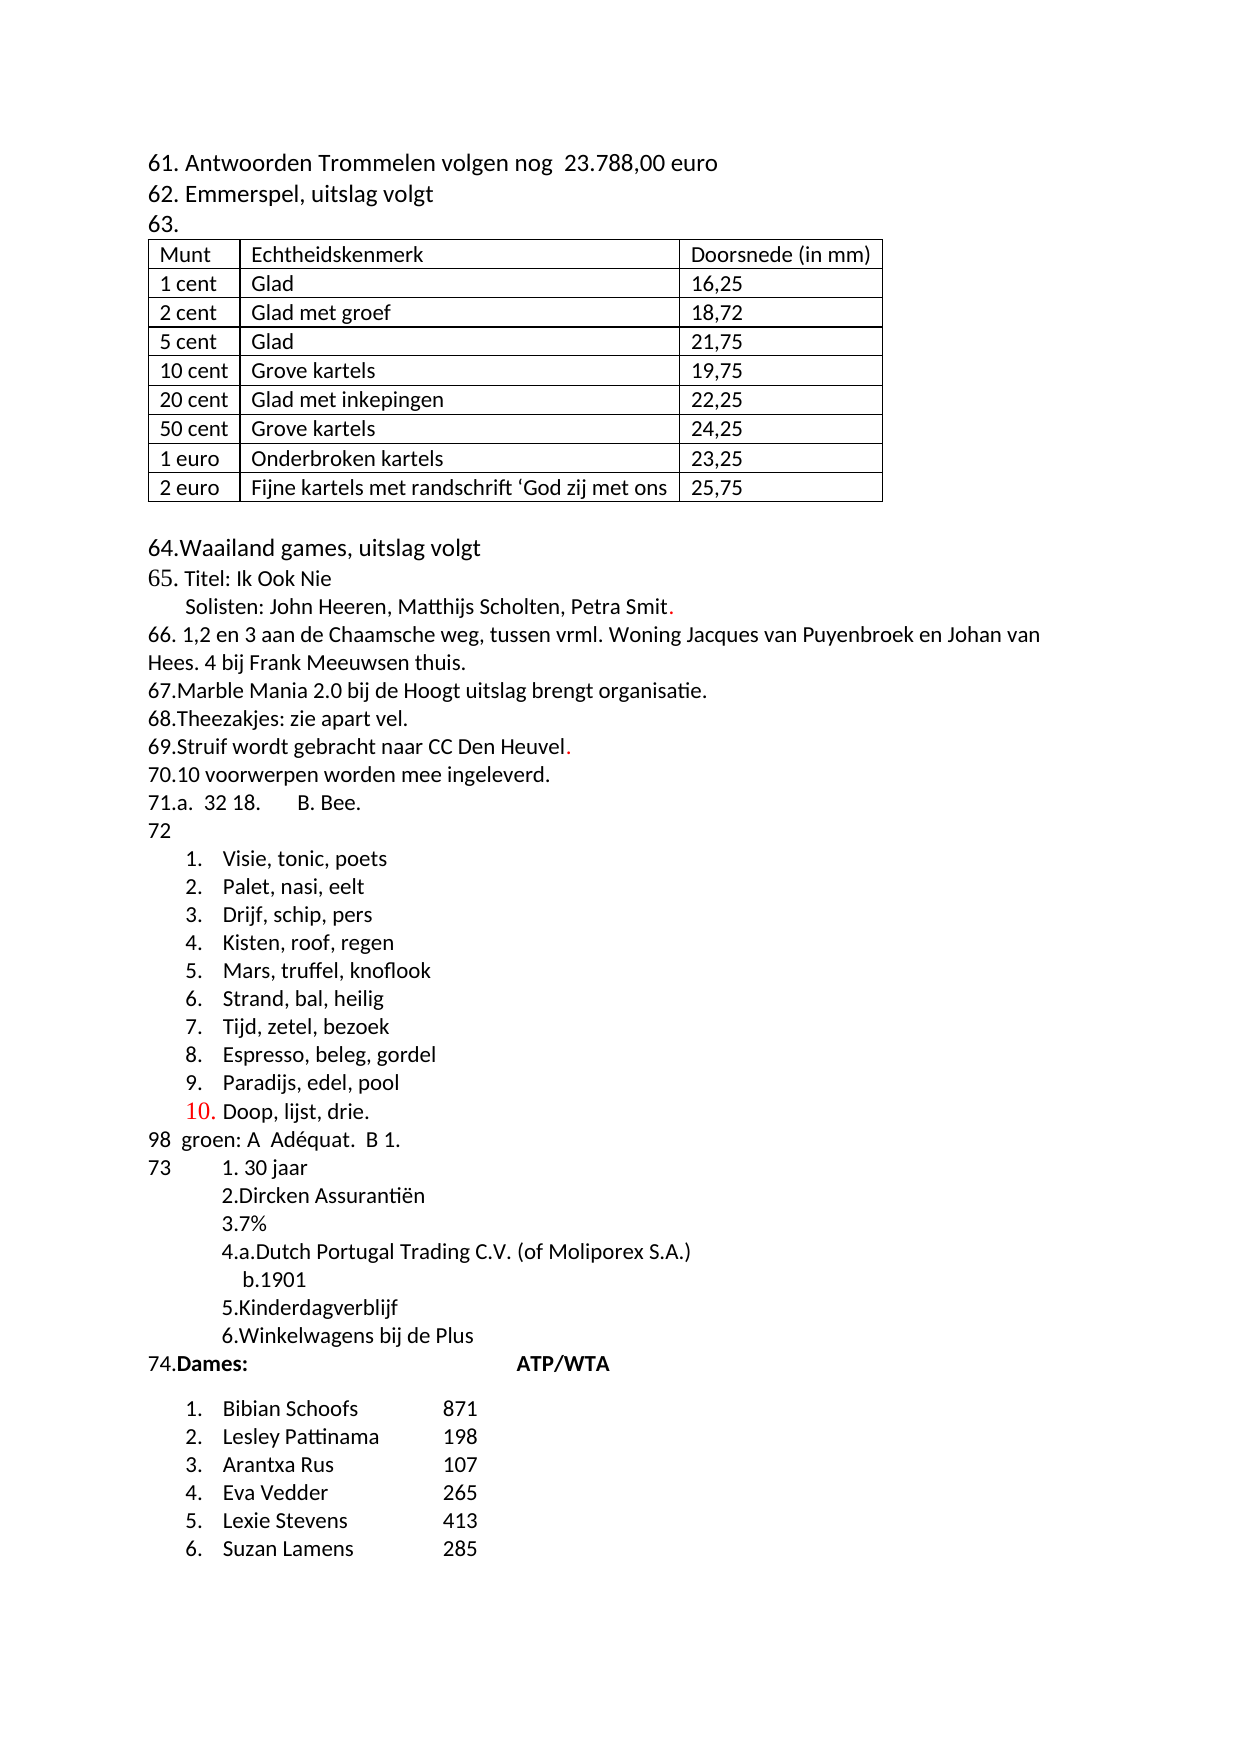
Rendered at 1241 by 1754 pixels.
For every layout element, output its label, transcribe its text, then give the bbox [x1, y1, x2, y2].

table_cell 5 cent [149, 328, 239, 355]
text 2.Dircken Assurantiën [148, 1181, 1093, 1209]
list Tijd, zetel, bezoek [185, 1012, 1093, 1040]
table_cell 10 cent [149, 356, 239, 384]
table_cell 18,72 [680, 298, 882, 326]
table_cell Glad met groef [241, 298, 679, 326]
table_cell 25,75 [680, 473, 882, 501]
table_cell Glad [241, 328, 679, 355]
table_header Munt [149, 240, 239, 268]
table_cell Onderbroken kartels [241, 444, 679, 472]
list Kisten, roof, regen [185, 928, 1093, 956]
text 66. 1,2 en 3 aan de Chaamsche weg, tussen vrml. Woning Jacques van Puyenbroek en Johan van Hees. 4 bij Frank Meeuwsen thuis. [148, 620, 1093, 676]
text 67.Marble Mania 2.0 bij de Hoogt uitslag brengt organisatie. [148, 676, 1093, 704]
table_cell 19,75 [680, 356, 882, 384]
list Visie, tonic, poets [185, 844, 1093, 872]
list Espresso, beleg, gordel [185, 1040, 1093, 1068]
list Lexie Stevens 413 [185, 1506, 1093, 1534]
table_cell Fijne kartels met randschrift ‘God zij met ons [241, 473, 679, 501]
table_cell Glad [241, 269, 679, 297]
table_cell 1 cent [149, 269, 239, 297]
text 70.10 voorwerpen worden mee ingeleverd. [148, 760, 1093, 788]
text 73 1. 30 jaar [148, 1153, 1093, 1181]
table_cell 16,25 [680, 269, 882, 297]
table_cell Grove kartels [241, 415, 679, 443]
list Eva Vedder 265 [185, 1478, 1093, 1506]
list Lesley Pattinama 198 [185, 1422, 1093, 1450]
table_cell 1 euro [149, 444, 239, 472]
table_cell Glad met inkepingen [241, 386, 679, 413]
list Doop, lijst, drie. [185, 1096, 1093, 1125]
text 5.Kinderdagverblijf [148, 1293, 1093, 1321]
table_cell 20 cent [149, 386, 239, 413]
table_header Doorsnede (in mm) [680, 240, 882, 268]
text 68.Theezakjes: zie apart vel. [148, 704, 1093, 732]
table_cell 23,25 [680, 444, 882, 472]
text 74.Dames: ATP/WTA [148, 1349, 1093, 1377]
text b.1901 [148, 1265, 1093, 1293]
text 4.a.Dutch Portugal Trading C.V. (of Moliporex S.A.) [148, 1237, 1093, 1265]
list Strand, bal, heilig [185, 984, 1093, 1012]
table_cell 2 cent [149, 298, 239, 326]
text 72 [148, 816, 1093, 844]
text 64.Waailand games, uitslag volgt [148, 532, 1093, 563]
table_cell 50 cent [149, 415, 239, 443]
text Solisten: John Heeren, Matthijs Scholten, Petra Smit. [185, 592, 1093, 620]
list Mars, truffel, knoflook [185, 956, 1093, 984]
table_cell Grove kartels [241, 356, 679, 384]
table_cell 24,25 [680, 415, 882, 443]
list Arantxa Rus 107 [185, 1450, 1093, 1478]
text 62. Emmerspel, uitslag volgt [148, 178, 1093, 209]
list Palet, nasi, eelt [185, 872, 1093, 900]
text 61. Antwoorden Trommelen volgen nog 23.788,00 euro [148, 148, 1093, 178]
text 3.7% [148, 1209, 1093, 1237]
text 98 groen: A Adéquat. B 1. [148, 1125, 1093, 1153]
list Paradijs, edel, pool [185, 1068, 1093, 1096]
list Suzan Lamens 285 [185, 1534, 1093, 1562]
list Bibian Schoofs 871 [185, 1394, 1093, 1422]
table_header Echtheidskenmerk [241, 240, 679, 268]
text 69.Struif wordt gebracht naar CC Den Heuvel. [148, 732, 1093, 760]
text 63. [148, 209, 1093, 239]
text 6.Winkelwagens bij de Plus [148, 1321, 1093, 1349]
list Drijf, schip, pers [185, 900, 1093, 928]
text 65. Titel: Ik Ook Nie [148, 563, 1093, 592]
table_cell 2 euro [149, 473, 239, 501]
text 71.a. 32 18. B. Bee. [148, 788, 1093, 816]
table_cell 21,75 [680, 328, 882, 355]
table_cell 22,25 [680, 386, 882, 413]
